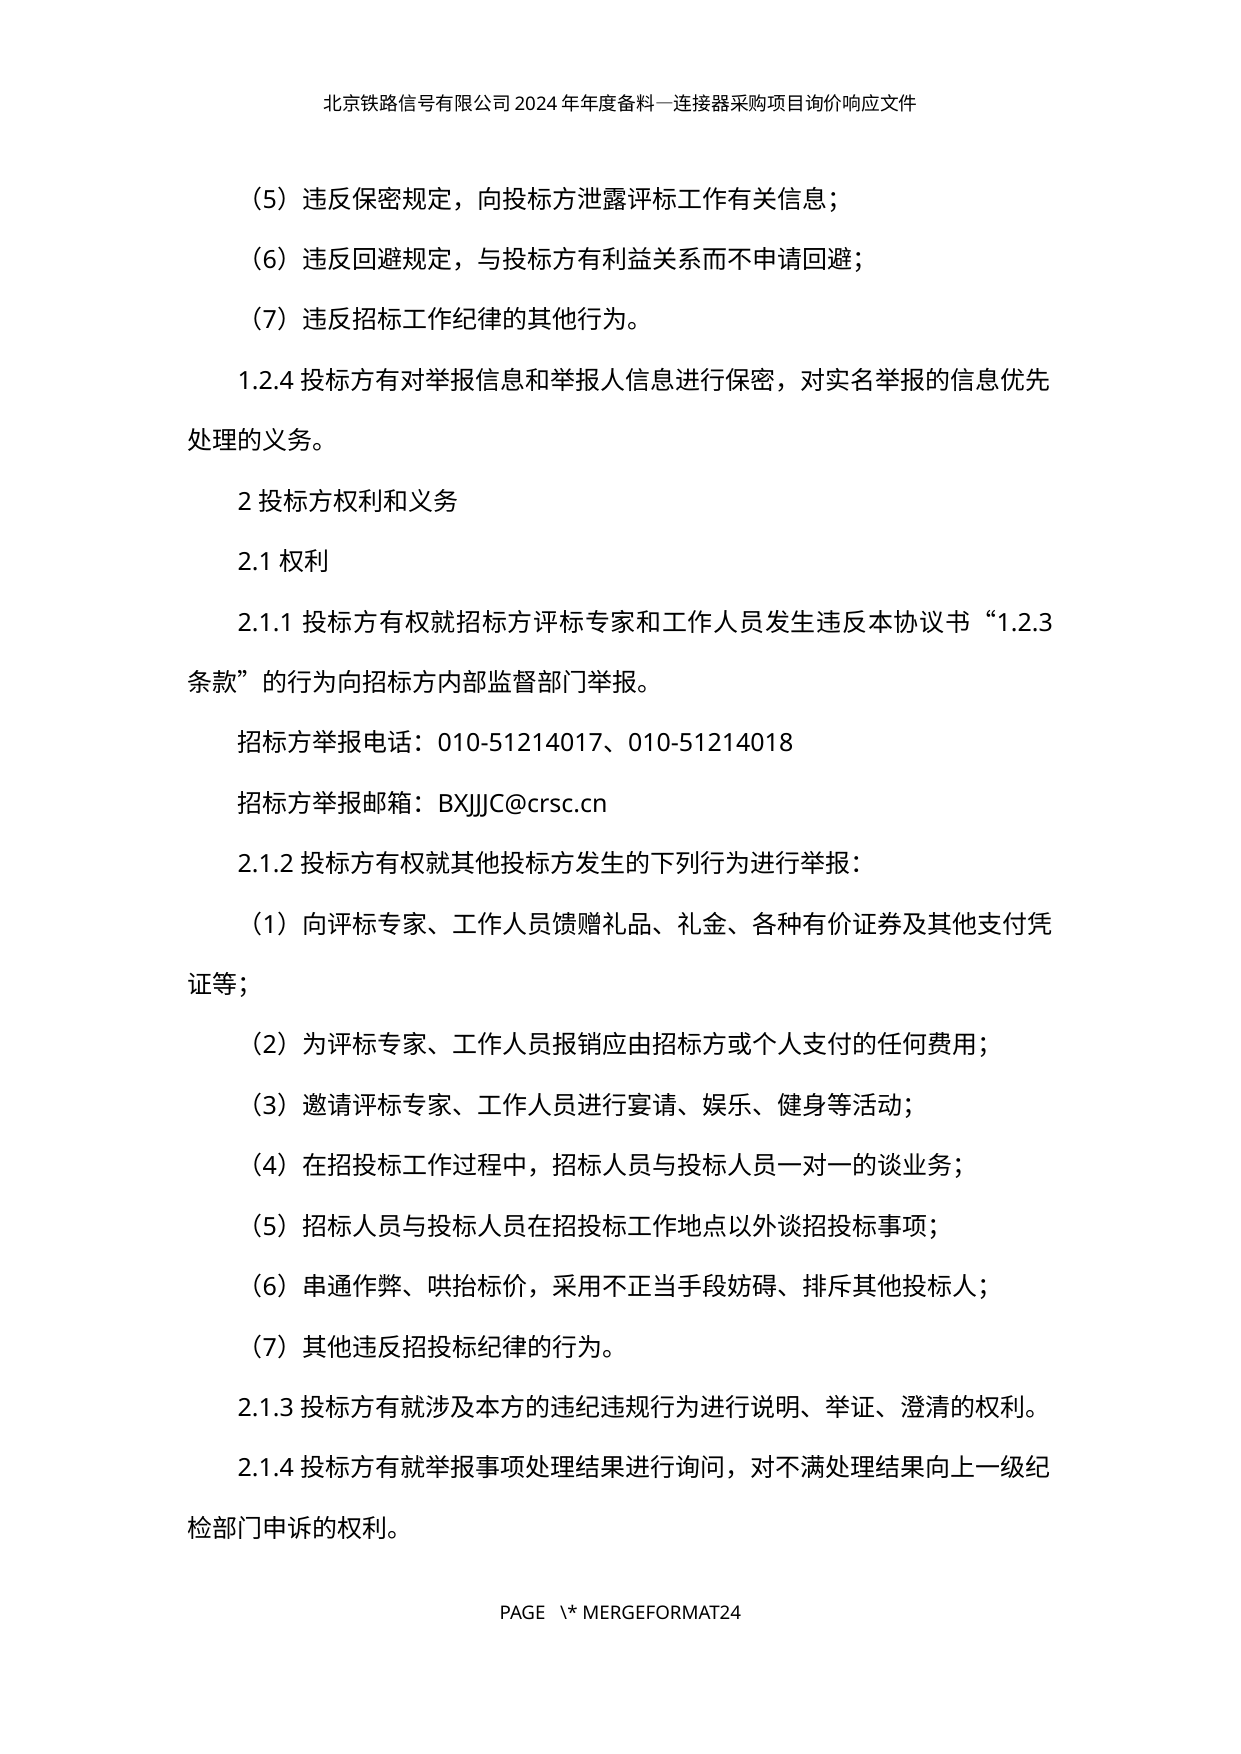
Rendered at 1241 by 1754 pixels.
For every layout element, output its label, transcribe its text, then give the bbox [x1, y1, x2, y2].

text 2.1.1 投标方有权就招标方评标专家和工作人员发生违反本协议书“1.2.3 条款”的行为向招标方内部监督部门举报。 [187, 583, 1053, 703]
text 2.1.3 投标方有就涉及本方的违纪违规行为进行说明、举证、澄清的权利。 [187, 1368, 1053, 1428]
text （5）违反保密规定，向投标方泄露评标工作有关信息； [187, 160, 1053, 220]
text （7）其他违反招投标纪律的行为。 [187, 1308, 1053, 1368]
text 2.1.2 投标方有权就其他投标方发生的下列行为进行举报： [187, 824, 1053, 885]
text （6）串通作弊、哄抬标价，采用不正当手段妨碍、排斥其他投标人； [187, 1247, 1053, 1308]
text （1）向评标专家、工作人员馈赠礼品、礼金、各种有价证券及其他支付凭证等； [187, 885, 1053, 1006]
text 招标方举报电话：010-51214017、010-51214018 [187, 703, 1053, 764]
text 招标方举报邮箱：BXJJJC@crsc.cn [187, 764, 1053, 824]
text 2.1.4 投标方有就举报事项处理结果进行询问，对不满处理结果向上一级纪检部门申诉的权利。 [187, 1428, 1053, 1549]
text （3）邀请评标专家、工作人员进行宴请、娱乐、健身等活动； [187, 1066, 1053, 1126]
text （5）招标人员与投标人员在招投标工作地点以外谈招投标事项； [187, 1187, 1053, 1247]
text （6）违反回避规定，与投标方有利益关系而不申请回避； [187, 220, 1053, 281]
text （4）在招投标工作过程中，招标人员与投标人员一对一的谈业务； [187, 1126, 1053, 1187]
text 1.2.4 投标方有对举报信息和举报人信息进行保密，对实名举报的信息优先处理的义务。 [187, 341, 1053, 462]
text 2 投标方权利和义务 [187, 462, 1053, 522]
text 2.1 权利 [187, 522, 1053, 583]
text （2）为评标专家、工作人员报销应由招标方或个人支付的任何费用； [187, 1006, 1053, 1066]
text （7）违反招标工作纪律的其他行为。 [187, 281, 1053, 341]
